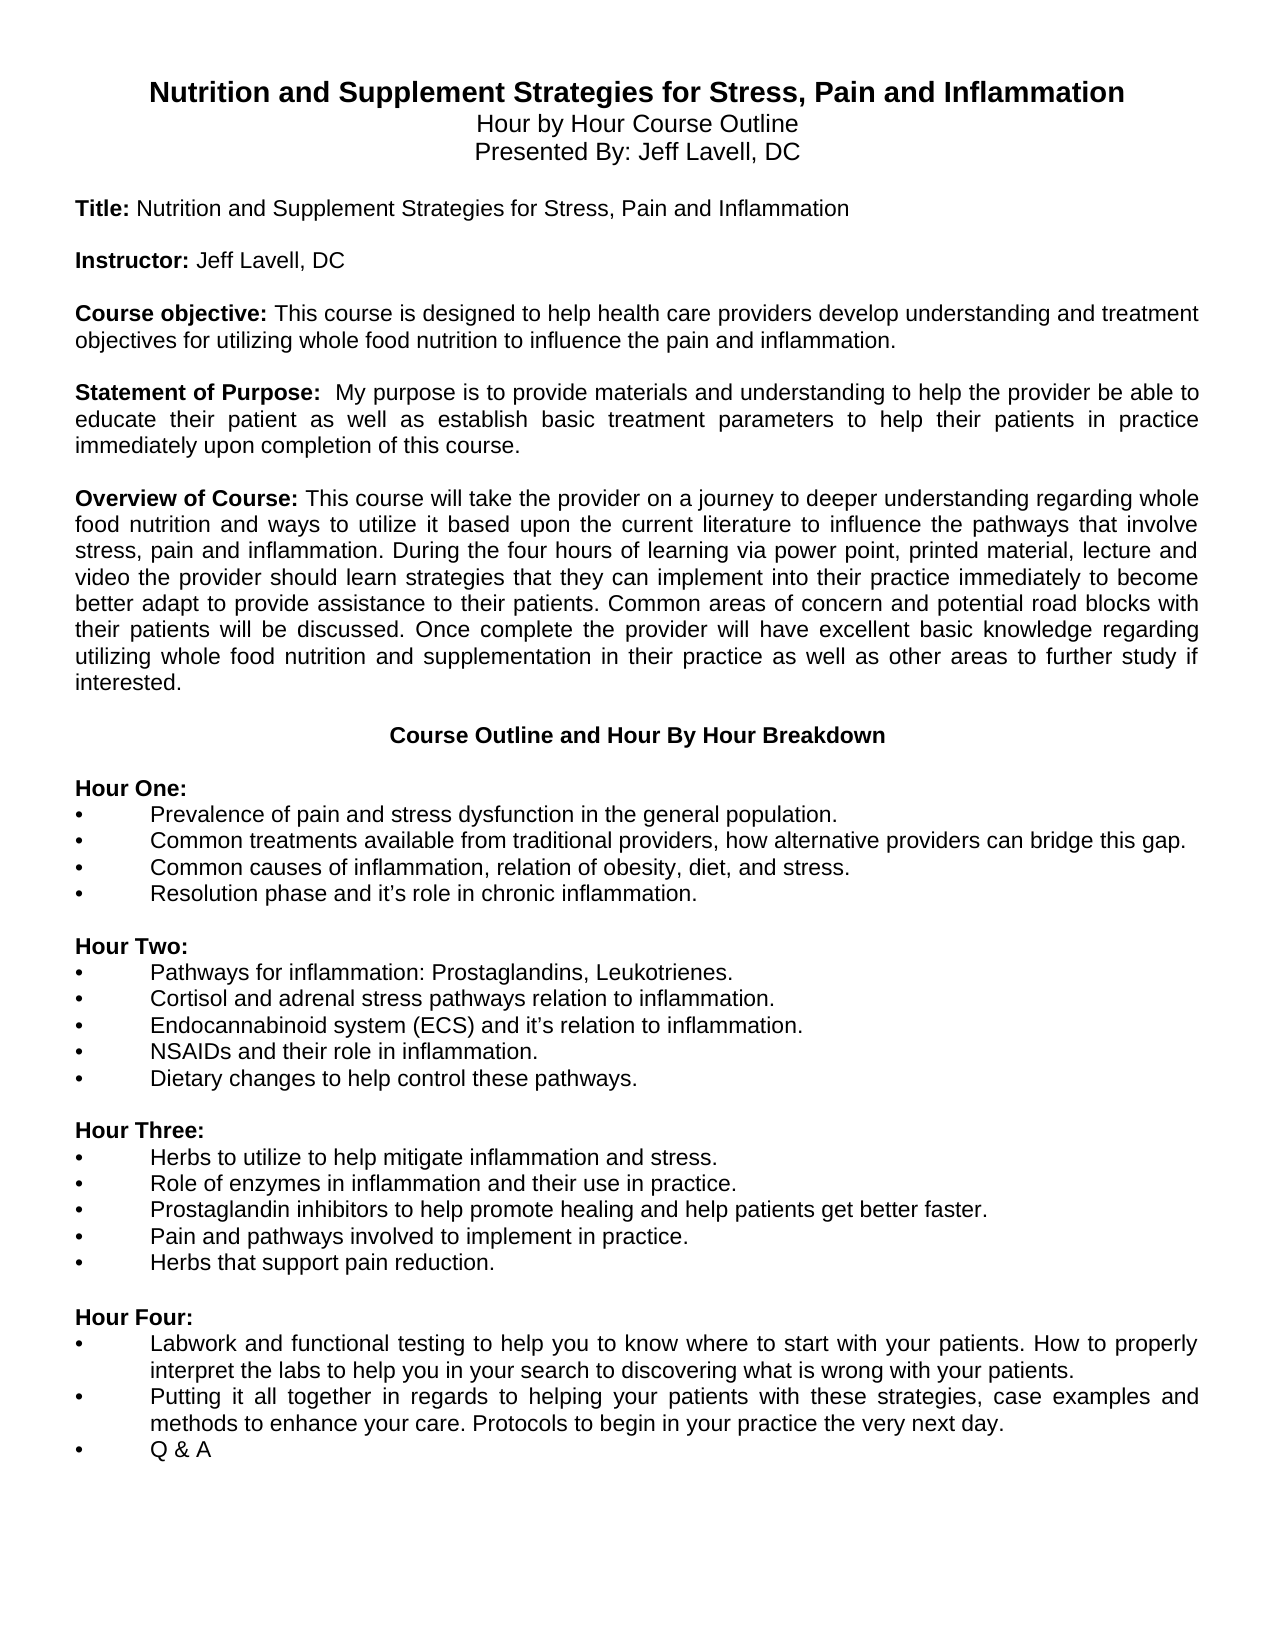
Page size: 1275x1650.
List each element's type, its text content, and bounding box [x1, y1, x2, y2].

text Hour One: [75, 774, 1200, 801]
text • Resolution phase and it’s role in chronic inflammation. [75, 880, 1200, 906]
text Title: Nutrition and Supplement Strategies for Stress, Pain and Inflammation [75, 195, 1200, 221]
text • Herbs to utilize to help mitigate inflammation and stress. [75, 1143, 1200, 1170]
text • Endocannabinoid system (ECS) and it’s relation to inflammation. [75, 1012, 1200, 1038]
text • Dietary changes to help control these pathways. [75, 1064, 1200, 1091]
text • Herbs that support pain reduction. [75, 1249, 1200, 1275]
text • Q & A [75, 1436, 1200, 1462]
text Overview of Course: This course will take the provider on a journey to deeper understanding regarding whole food nutrition and ways to utilize it based upon the current literature to influence the pathways that involve stress, pain and inflammation. During the four hours of learning via power point, printed material, lecture and video the provider should learn strategies that they can implement into their practice immediately to become better adapt to provide assistance to their patients. Common areas of concern and potential road blocks with their patients will be discussed. Once complete the provider will have excellent basic knowledge regarding utilizing whole food nutrition and supplementation in their practice as well as other areas to further study if interested. [75, 485, 1200, 696]
text • Labwork and functional testing to help you to know where to start with your patients. How to properly interpret the labs to help you in your search to discovering what is wrong with your patients. [75, 1330, 1200, 1383]
text • Common treatments available from traditional providers, how alternative providers can bridge this gap. [75, 827, 1200, 854]
text • Prostaglandin inhibitors to help promote healing and help patients get better faster. [75, 1196, 1200, 1223]
text Instructor: Jeff Lavell, DC [75, 247, 1200, 274]
text • Cortisol and adrenal stress pathways relation to inflammation. [75, 985, 1200, 1012]
text • Pain and pathways involved to implement in practice. [75, 1223, 1200, 1249]
text • Prevalence of pain and stress dysfunction in the general population. [75, 801, 1200, 827]
text • Putting it all together in regards to helping your patients with these strategies, case examples and methods to enhance your care. Protocols to begin in your practice the very next day. [75, 1383, 1200, 1436]
text Course objective: This course is designed to help health care providers develop understanding and treatment objectives for utilizing whole food nutrition to influence the pain and inflammation. [75, 300, 1200, 353]
title Nutrition and Supplement Strategies for Stress, Pain and Inflammation [75, 75, 1200, 108]
text • Role of enzymes in inflammation and their use in practice. [75, 1170, 1200, 1196]
text Hour Two: [75, 933, 1200, 959]
title Hour by Hour Course Outline [75, 108, 1200, 137]
text • Common causes of inflammation, relation of obesity, diet, and stress. [75, 854, 1200, 880]
text Hour Four: [75, 1304, 1200, 1330]
text • NSAIDs and their role in inflammation. [75, 1038, 1200, 1064]
text • Pathways for inflammation: Prostaglandins, Leukotrienes. [75, 959, 1200, 985]
text Statement of Purpose: My purpose is to provide materials and understanding to help the provider be able to educate their patient as well as establish basic treatment parameters to help their patients in practice immediately upon completion of this course. [75, 379, 1200, 458]
text Hour Three: [75, 1117, 1200, 1143]
text Presented By: Jeff Lavell, DC [75, 137, 1200, 166]
text Course Outline and Hour By Hour Breakdown [75, 722, 1200, 748]
